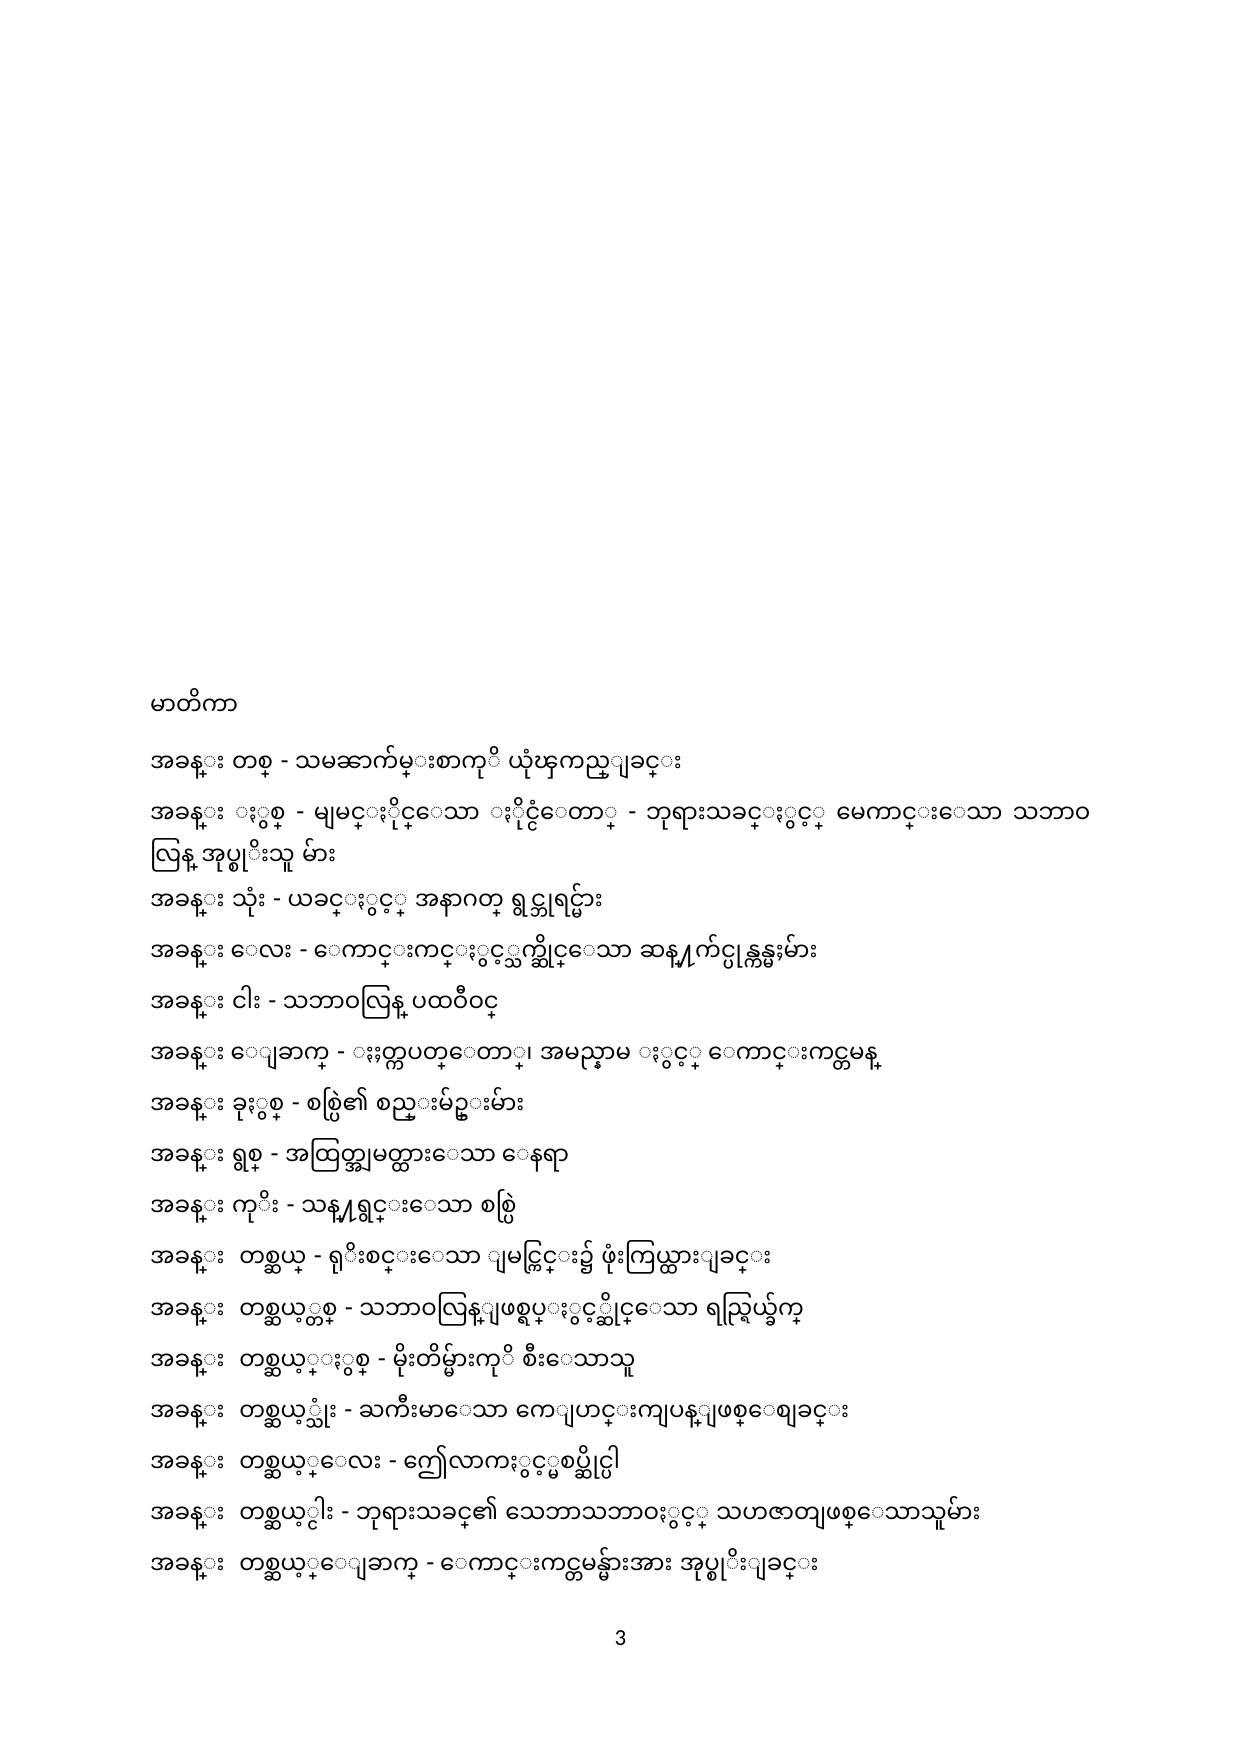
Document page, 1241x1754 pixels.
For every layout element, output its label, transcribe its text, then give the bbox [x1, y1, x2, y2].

text အခန္း တစ္ဆယ္ - ရုိးစင္းေသာ ျမင္ကြင္း၌ ဖုံးကြယ္ထားျခင္း [150, 1237, 1090, 1271]
text အခန္း သုံး - ယခင္ႏွင့္ အနာဂတ္ ရွင္ဘုရင္မ်ား [150, 880, 1090, 914]
text မာတိကာ [150, 690, 1090, 717]
text အခန္း ေျခာက္ - ႏႈတ္ကပတ္ေတာ္၊ အမည္နာမ ႏွင့္ ေကာင္းကင္တမန္ [150, 1033, 1090, 1067]
text အခန္း တစ္ဆယ့္ေျခာက္ - ေကာင္းကင္တမန္မ်ားအား အုပ္စုိးျခင္း [150, 1543, 1090, 1577]
text အခန္း ငါး - သဘာဝလြန္ ပထဝီဝင္ [150, 982, 1090, 1016]
text အခန္း တစ္ - သမၼာက်မ္းစာကုိ ယုံၾကည္ျခင္း [150, 741, 1090, 776]
text အခန္း ရွစ္ - အထြတ္အျမတ္ထားေသာ ေနရာ [150, 1135, 1090, 1169]
text အခန္း တစ္ဆယ့္သုံး - ႀကီးမာေသာ ကေျပာင္းကျပန္ျဖစ္ေစျခင္း [150, 1390, 1090, 1424]
text အခန္း တစ္ဆယ့္ေလး - ဤေလာကႏွင့္မစပ္ဆိုင္ပါ [150, 1441, 1090, 1475]
text အခန္း တစ္ဆယ့္ႏွစ္ - မိုးတိမ္မ်ားကုိ စီးေသာသူ [150, 1339, 1090, 1373]
text အခန္း တစ္ဆယ့္ငါး - ဘုရားသခင္၏ သေဘာသဘာဝႏွင့္ သဟဇာတျဖစ္ေသာသူမ်ား [150, 1492, 1090, 1526]
text အခန္း တစ္ဆယ့္တစ္ - သဘာဝလြန္ျဖစ္ရပ္ႏွင့္ဆိုင္ေသာ ရည္ရြယ္ခ်က္ [150, 1288, 1090, 1322]
text အခန္း ကုိး - သန္႔ရွင္းေသာ စစ္ပြဲ [150, 1186, 1090, 1220]
text အခန္း ႏွစ္ - မျမင္ႏိုင္ေသာ ႏိုင္ငံေတာ္ - ဘုရားသခင္ႏွင့္ မေကာင္းေသာ သဘာဝလြန္ အုပ္စုိးသူ မ်ား [150, 792, 1090, 867]
text အခန္း ေလး - ေကာင္းကင္ႏွင့္သက္ဆိုင္ေသာ ဆန္႔က်င္ပုန္ကန္မႈမ်ား [150, 931, 1090, 965]
text အခန္း ခုႏွစ္ - စစ္ပြဲ၏ စည္းမ်ဥ္းမ်ား [150, 1084, 1090, 1118]
